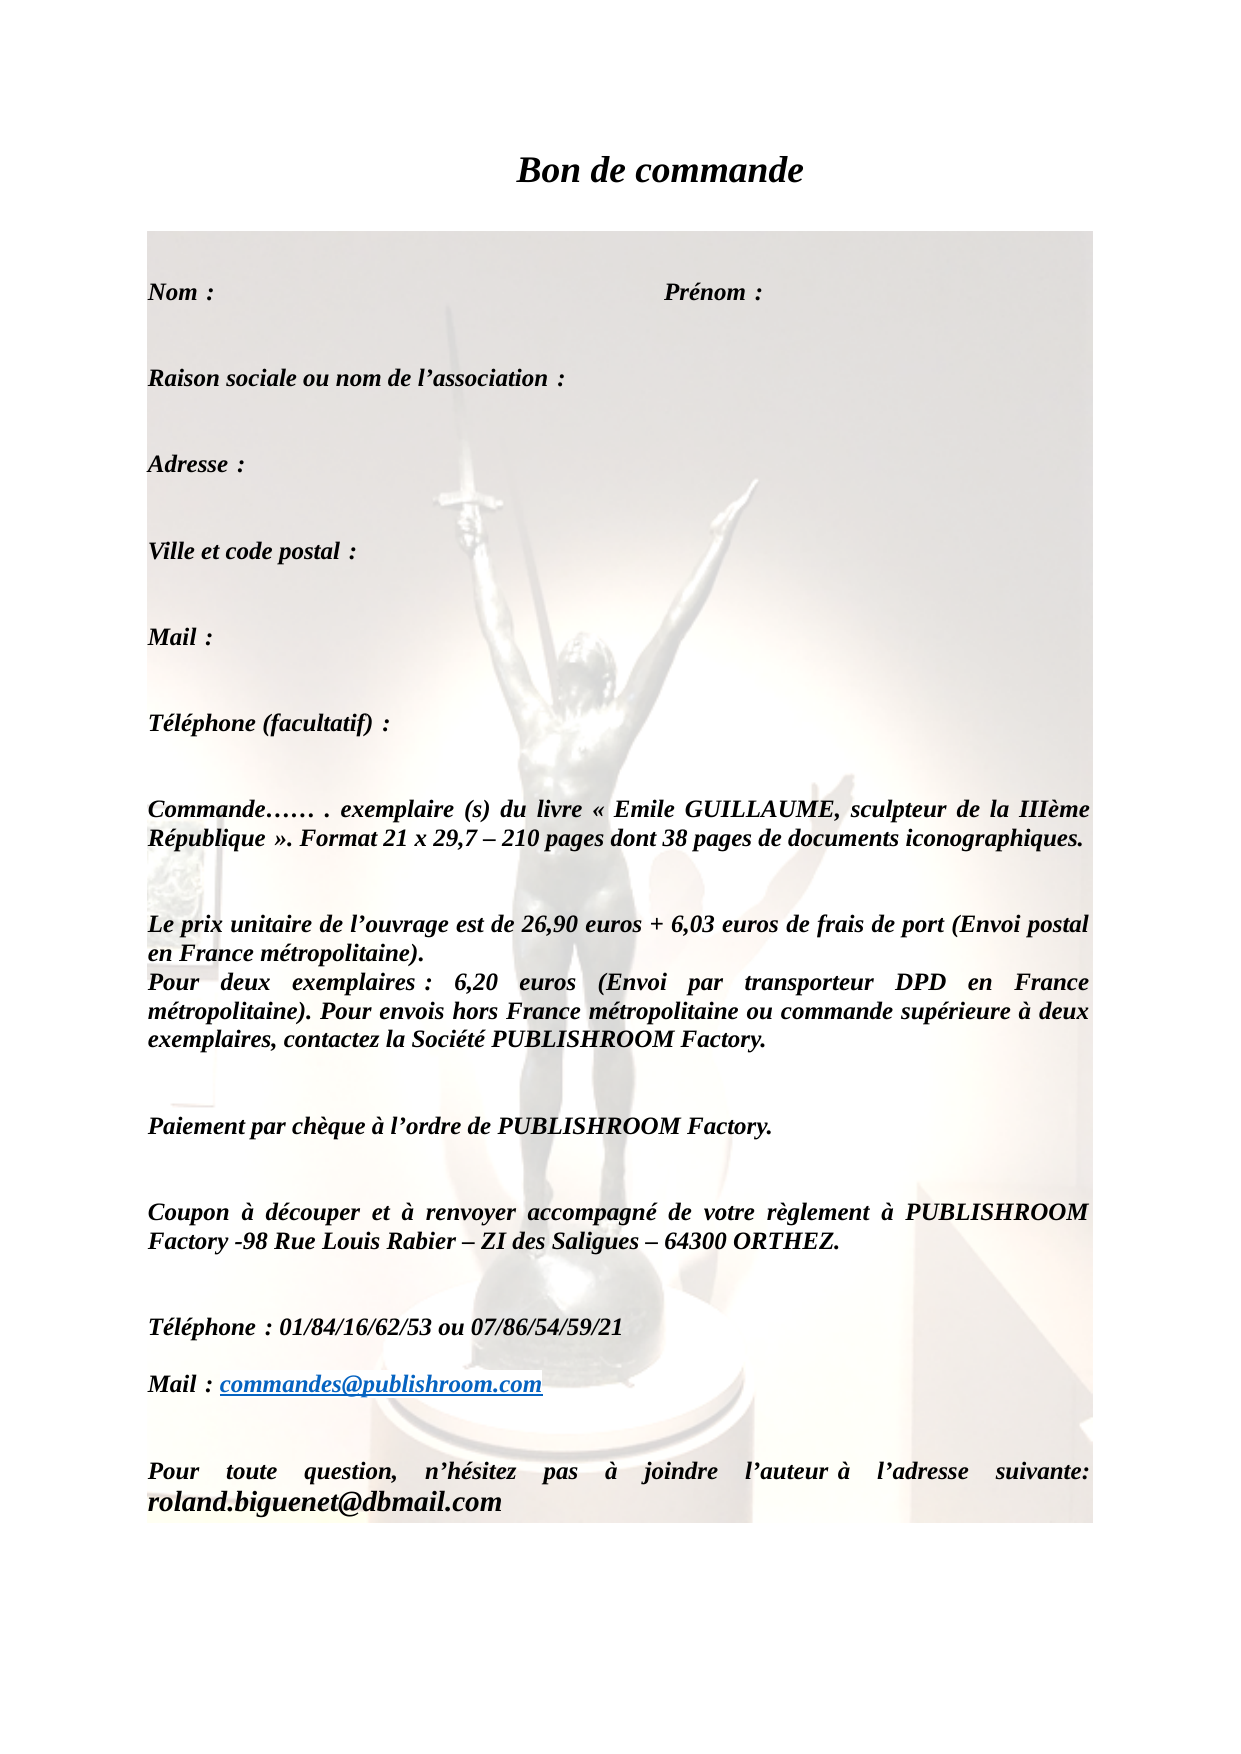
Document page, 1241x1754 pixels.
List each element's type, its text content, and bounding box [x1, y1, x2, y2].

text Pour toute question, n’hésitez pas à joindre l’auteur à l’adresse suivante: roland.biguenet@dbmail.com [148, 1456, 1093, 1518]
text Mail : commandes@publishroom.com [148, 1369, 1093, 1398]
text Mail : [148, 622, 1093, 651]
text Coupon à découper et à renvoyer accompagné de votre règlement à PUBLISHROOM Factory -98 Rue Louis Rabier – ZI des Saligues – 64300 ORTHEZ. [148, 1197, 1093, 1254]
text Nom : Prénom : [148, 277, 1093, 306]
text Commande…… . exemplaire (s) du livre « Emile GUILLAUME, sculpteur de la IIIème République ». Format 21 x 29,7 – 210 pages dont 38 pages de documents iconographiques. [148, 794, 1093, 852]
text Le prix unitaire de l’ouvrage est de 26,90 euros + 6,03 euros de frais de port (Envoi postal en France métropolitaine). [148, 909, 1093, 967]
text Adresse : [148, 449, 1093, 478]
text Téléphone (facultatif) : [148, 708, 1093, 737]
text Téléphone : 01/84/16/62/53 ou 07/86/54/59/21 [148, 1312, 1093, 1341]
text Paiement par chèque à l’ordre de PUBLISHROOM Factory. [148, 1111, 1093, 1139]
text Bon de commande [148, 148, 1093, 191]
text Ville et code postal : [148, 536, 1093, 564]
text Raison sociale ou nom de l’association : [148, 363, 1093, 392]
text Pour deux exemplaires : 6,20 euros (Envoi par transporteur DPD en France métropolitaine). Pour envois hors France métropolitaine ou commande supérieure à deux exemplaires, contactez la Société PUBLISHROOM Factory. [148, 967, 1093, 1053]
